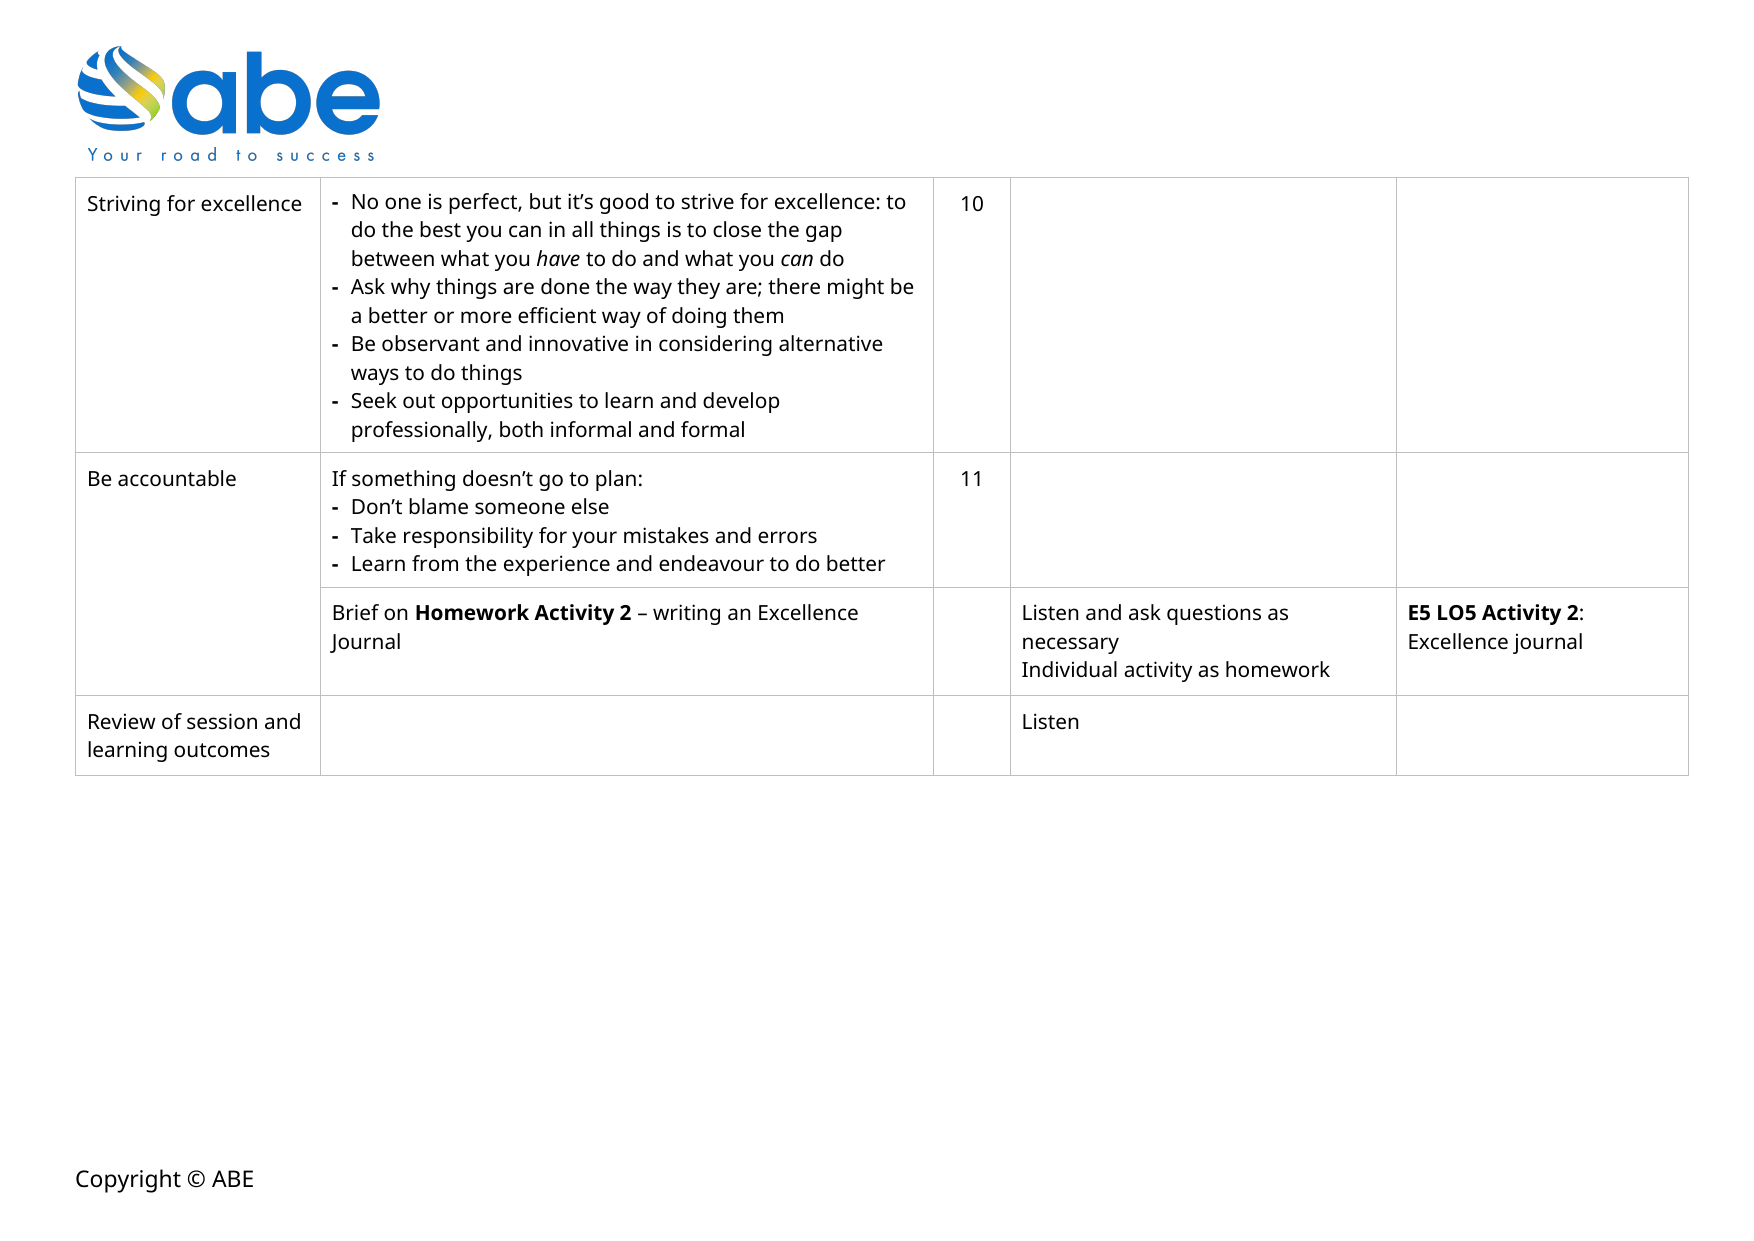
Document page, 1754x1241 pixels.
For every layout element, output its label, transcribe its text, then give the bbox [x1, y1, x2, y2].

table_cell [1397, 453, 1688, 587]
table_cell [1011, 178, 1396, 452]
table_cell 11 [934, 453, 1010, 587]
table_cell Striving for excellence [76, 178, 320, 452]
picture [75, 44, 383, 164]
table_cell Be accountable [76, 453, 320, 695]
table_cell Review of session and learning outcomes [76, 696, 320, 774]
table_cell [1397, 178, 1688, 452]
table_cell Listen [1011, 696, 1396, 774]
table_cell [1011, 453, 1396, 587]
table_cell Listen and ask questions as necessary Individual activity as homework [1011, 588, 1396, 695]
table_cell [321, 696, 933, 774]
table_cell [934, 588, 1010, 695]
table_cell If something doesn’t go to plan: Don’t blame someone else Take responsibility for your mistakes and errors Learn from the experience and endeavour to do better [321, 453, 933, 587]
table_cell Brief on Homework Activity 2 – writing an Excellence Journal [321, 588, 933, 695]
table_cell [1397, 696, 1688, 774]
table_cell No one is perfect, but it’s good to strive for excellence: to do the best you can in all things is to close the gap between what you have to do and what you can do Ask why things are done the way they are; there might be a better or more efficient way of doing them Be observant and innovative in considering alternative ways to do things Seek out opportunities to learn and develop professionally, both informal and formal [321, 178, 933, 452]
table_cell 10 [934, 178, 1010, 452]
table_cell [934, 696, 1010, 774]
table_cell E5 LO5 Activity 2: Excellence journal [1397, 588, 1688, 695]
